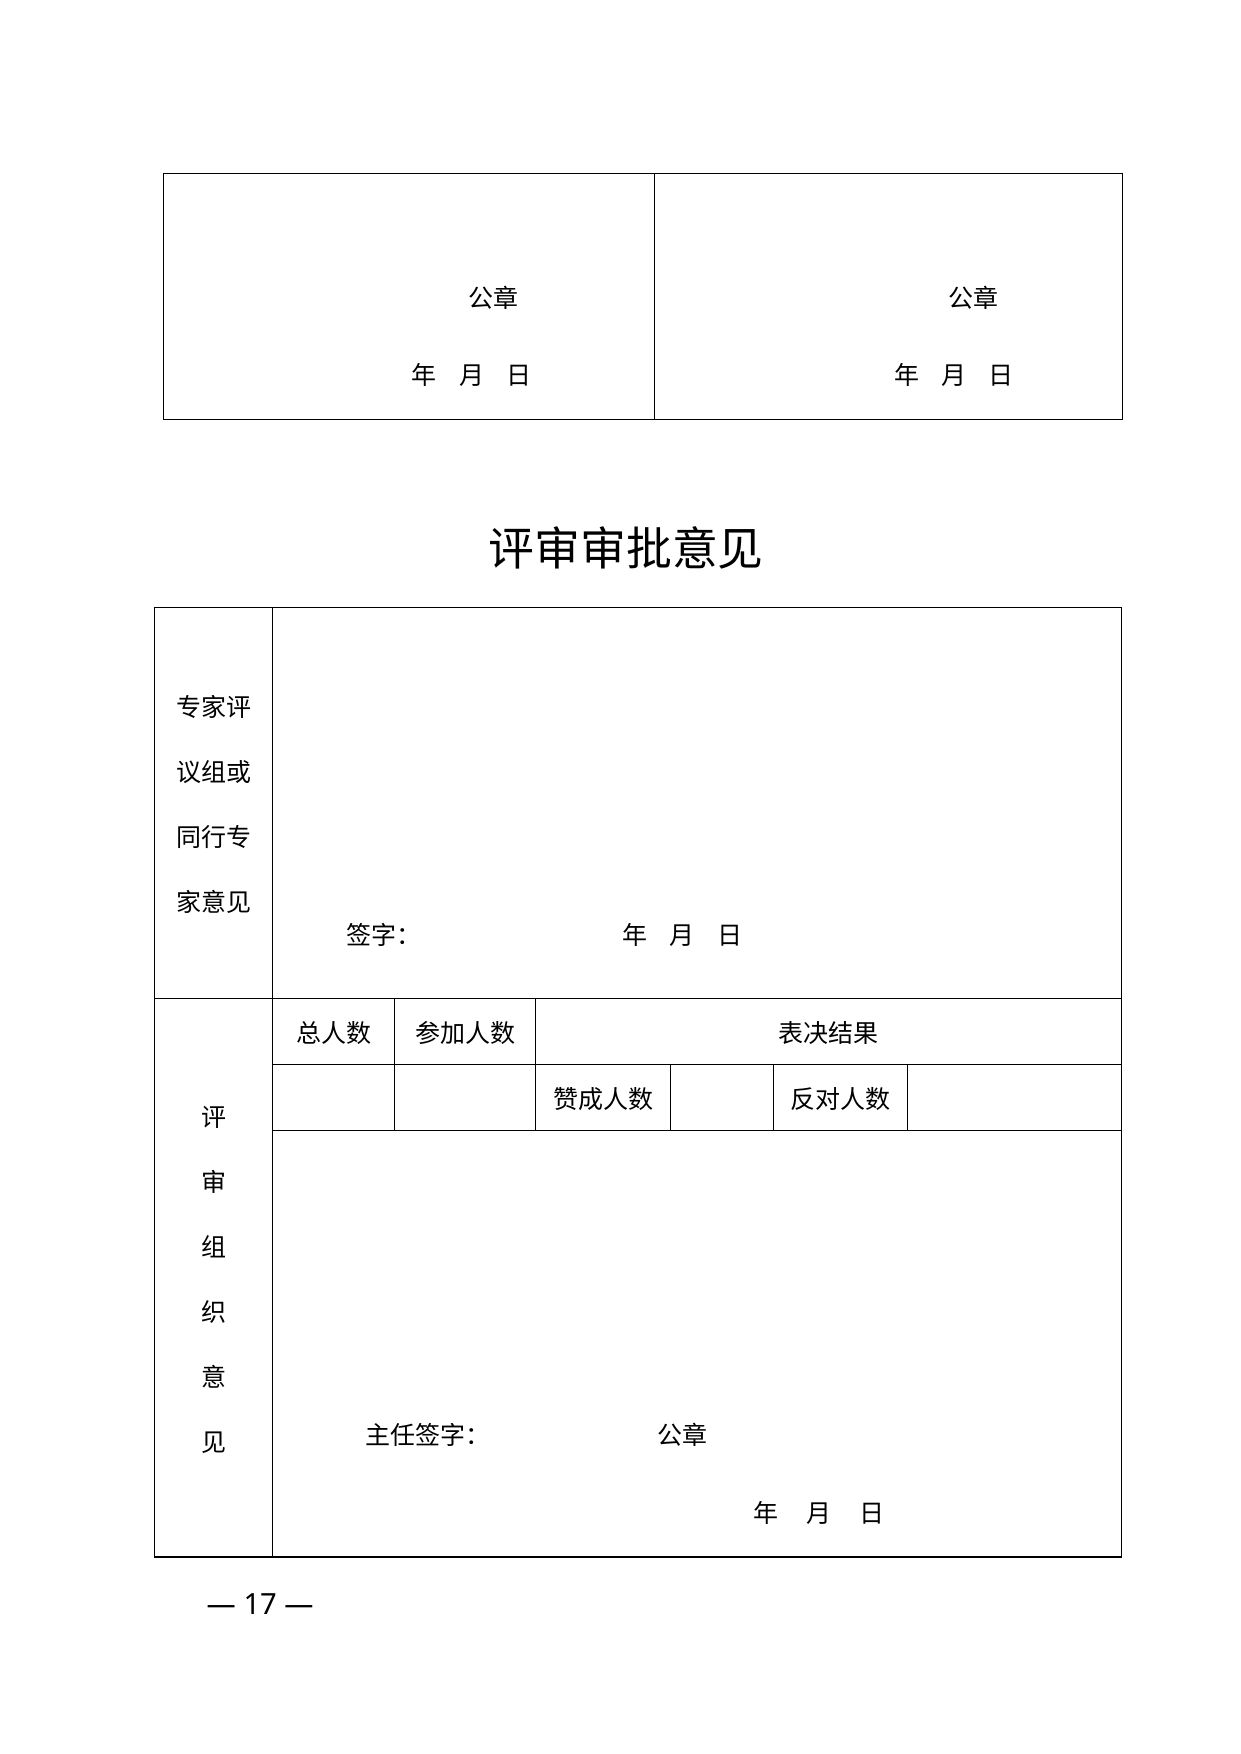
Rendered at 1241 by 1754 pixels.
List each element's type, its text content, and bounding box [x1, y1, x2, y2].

table_cell 公章 年 月 日 [164, 174, 654, 419]
table_cell [671, 1065, 773, 1130]
table_cell 赞成人数 [536, 1065, 670, 1130]
table_cell [273, 1065, 394, 1130]
table_cell 参加人数 [395, 999, 535, 1064]
table_header 专家评议组或同行专家意见 [155, 608, 272, 998]
table_cell 表决结果 [536, 999, 1121, 1064]
table_header 签字： 年 月 日 [273, 608, 1121, 998]
table_cell [395, 1065, 535, 1130]
table_cell 公章 年 月 日 [655, 174, 1122, 419]
table_cell 评 审 组 织 意 见 [155, 999, 272, 1556]
table_cell 反对人数 [774, 1065, 907, 1130]
table_cell 主任签字： 公章 年 月 日 [273, 1131, 1121, 1556]
table_cell 总人数 [273, 999, 394, 1064]
table_cell [908, 1065, 1121, 1130]
text 评审审批意见 [165, 497, 1087, 595]
